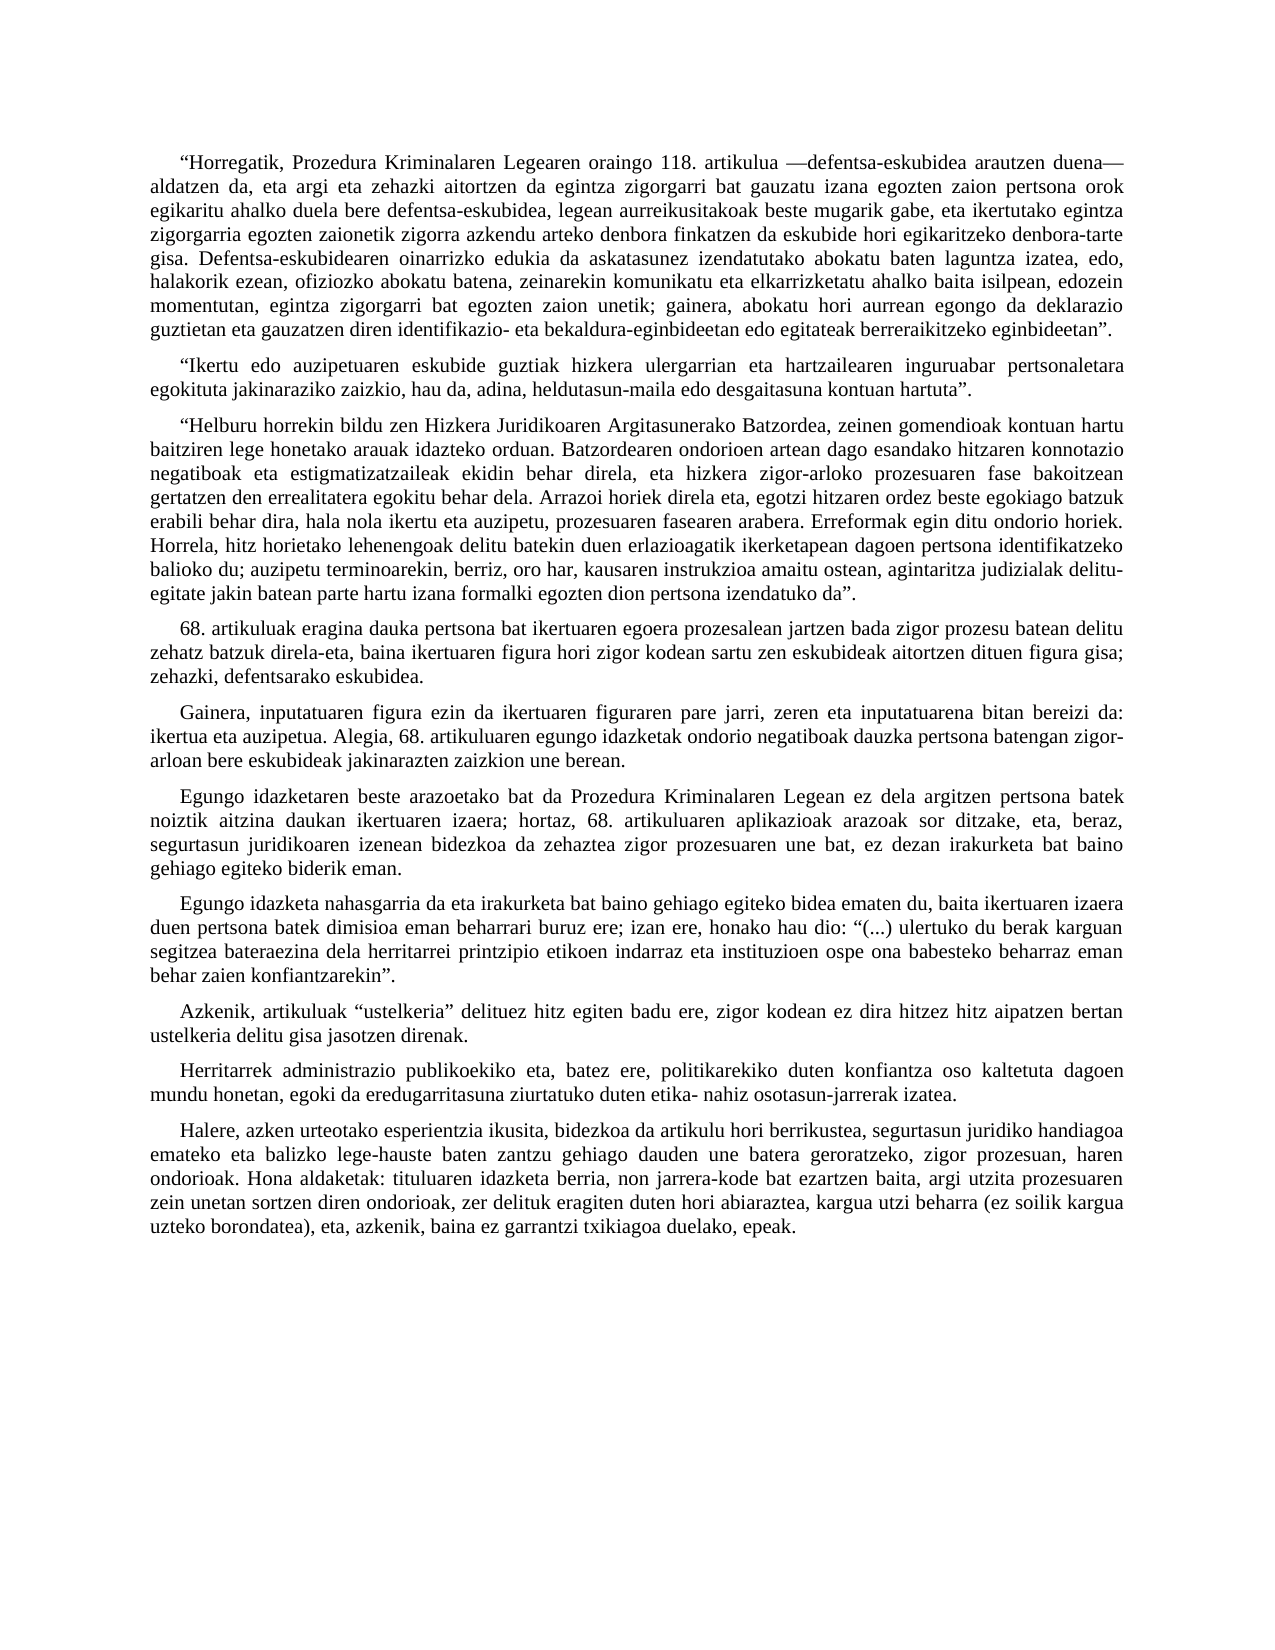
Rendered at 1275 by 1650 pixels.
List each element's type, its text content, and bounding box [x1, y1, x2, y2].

text Herritarrek administrazio publikoekiko eta, batez ere, politikarekiko duten konfiantza oso kaltetuta dagoen mundu honetan, egoki da eredugarritasuna ziurtatuko duten etika- nahiz osotasun-jarrerak izatea. [150, 1059, 1125, 1107]
text Egungo idazketa nahasgarria da eta irakurketa bat baino gehiago egiteko bidea ematen du, baita ikertuaren izaera duen pertsona batek dimisioa eman beharrari buruz ere; izan ere, honako hau dio: “(...) ulertuko du berak karguan segitzea bateraezina dela herritarrei printzipio etikoen indarraz eta instituzioen ospe ona babesteko beharraz eman behar zaien konfiantzarekin”. [150, 891, 1125, 987]
text Azkenik, artikuluak “ustelkeria” delituez hitz egiten badu ere, zigor kodean ez dira hitzez hitz aipatzen bertan ustelkeria delitu gisa jasotzen direnak. [150, 999, 1125, 1047]
text “Horregatik, Prozedura Kriminalaren Legearen oraingo 118. artikulua —defentsa-eskubidea arautzen duena— aldatzen da, eta argi eta zehazki aitortzen da egintza zigorgarri bat gauzatu izana egozten zaion pertsona orok egikaritu ahalko duela bere defentsa-eskubidea, legean aurreikusitakoak beste mugarik gabe, eta ikertutako egintza zigorgarria egozten zaionetik zigorra azkendu arteko denbora finkatzen da eskubide hori egikaritzeko denbora-tarte gisa. Defentsa-eskubidearen oinarrizko edukia da askatasunez izendatutako abokatu baten laguntza izatea, edo, halakorik ezean, ofiziozko abokatu batena, zeinarekin komunikatu eta elkarrizketatu ahalko baita isilpean, edozein momentutan, egintza zigorgarri bat egozten zaion unetik; gainera, abokatu hori aurrean egongo da deklarazio guztietan eta gauzatzen diren identifikazio- eta bekaldura-eginbideetan edo egitateak berreraikitzeko eginbideetan”. [150, 150, 1125, 342]
text Halere, azken urteotako esperientzia ikusita, bidezkoa da artikulu hori berrikustea, segurtasun juridiko handiagoa emateko eta balizko lege-hauste baten zantzu gehiago dauden une batera geroratzeko, zigor prozesuan, haren ondorioak. Hona aldaketak: tituluaren idazketa berria, non jarrera-kode bat ezartzen baita, argi utzita prozesuaren zein unetan sortzen diren ondorioak, zer delituk eragiten duten hori abiaraztea, kargua utzi beharra (ez soilik kargua uzteko borondatea), eta, azkenik, baina ez garrantzi txikiagoa duelako, epeak. [150, 1118, 1125, 1238]
text “Helburu horrekin bildu zen Hizkera Juridikoaren Argitasunerako Batzordea, zeinen gomendioak kontuan hartu baitziren lege honetako arauak idazteko orduan. Batzordearen ondorioen artean dago esandako hitzaren konnotazio negatiboak eta estigmatizatzaileak ekidin behar direla, eta hizkera zigor-arloko prozesuaren fase bakoitzean gertatzen den errealitatera egokitu behar dela. Arrazoi horiek direla eta, egotzi hitzaren ordez beste egokiago batzuk erabili behar dira, hala nola ikertu eta auzipetu, prozesuaren fasearen arabera. Erreformak egin ditu ondorio horiek. Horrela, hitz horietako lehenengoak delitu batekin duen erlazioagatik ikerketapean dagoen pertsona identifikatzeko balioko du; auzipetu terminoarekin, berriz, oro har, kausaren instrukzioa amaitu ostean, agintaritza judizialak delitu-egitate jakin batean parte hartu izana formalki egozten dion pertsona izendatuko da”. [150, 413, 1125, 605]
text Gainera, inputatuaren figura ezin da ikertuaren figuraren pare jarri, zeren eta inputatuarena bitan bereizi da: ikertua eta auzipetua. Alegia, 68. artikuluaren egungo idazketak ondorio negatiboak dauzka pertsona batengan zigor-arloan bere eskubideak jakinarazten zaizkion une berean. [150, 700, 1125, 772]
text 68. artikuluak eragina dauka pertsona bat ikertuaren egoera prozesalean jartzen bada zigor prozesu batean delitu zehatz batzuk direla-eta, baina ikertuaren figura hori zigor kodean sartu zen eskubideak aitortzen dituen figura gisa; zehazki, defentsarako eskubidea. [150, 617, 1125, 688]
text Egungo idazketaren beste arazoetako bat da Prozedura Kriminalaren Legean ez dela argitzen pertsona batek noiztik aitzina daukan ikertuaren izaera; hortaz, 68. artikuluaren aplikazioak arazoak sor ditzake, eta, beraz, segurtasun juridikoaren izenean bidezkoa da zehaztea zigor prozesuaren une bat, ez dezan irakurketa bat baino gehiago egiteko biderik eman. [150, 784, 1125, 880]
text “Ikertu edo auzipetuaren eskubide guztiak hizkera ulergarrian eta hartzailearen inguruabar pertsonaletara egokituta jakinaraziko zaizkio, hau da, adina, heldutasun-maila edo desgaitasuna kontuan hartuta”. [150, 353, 1125, 401]
